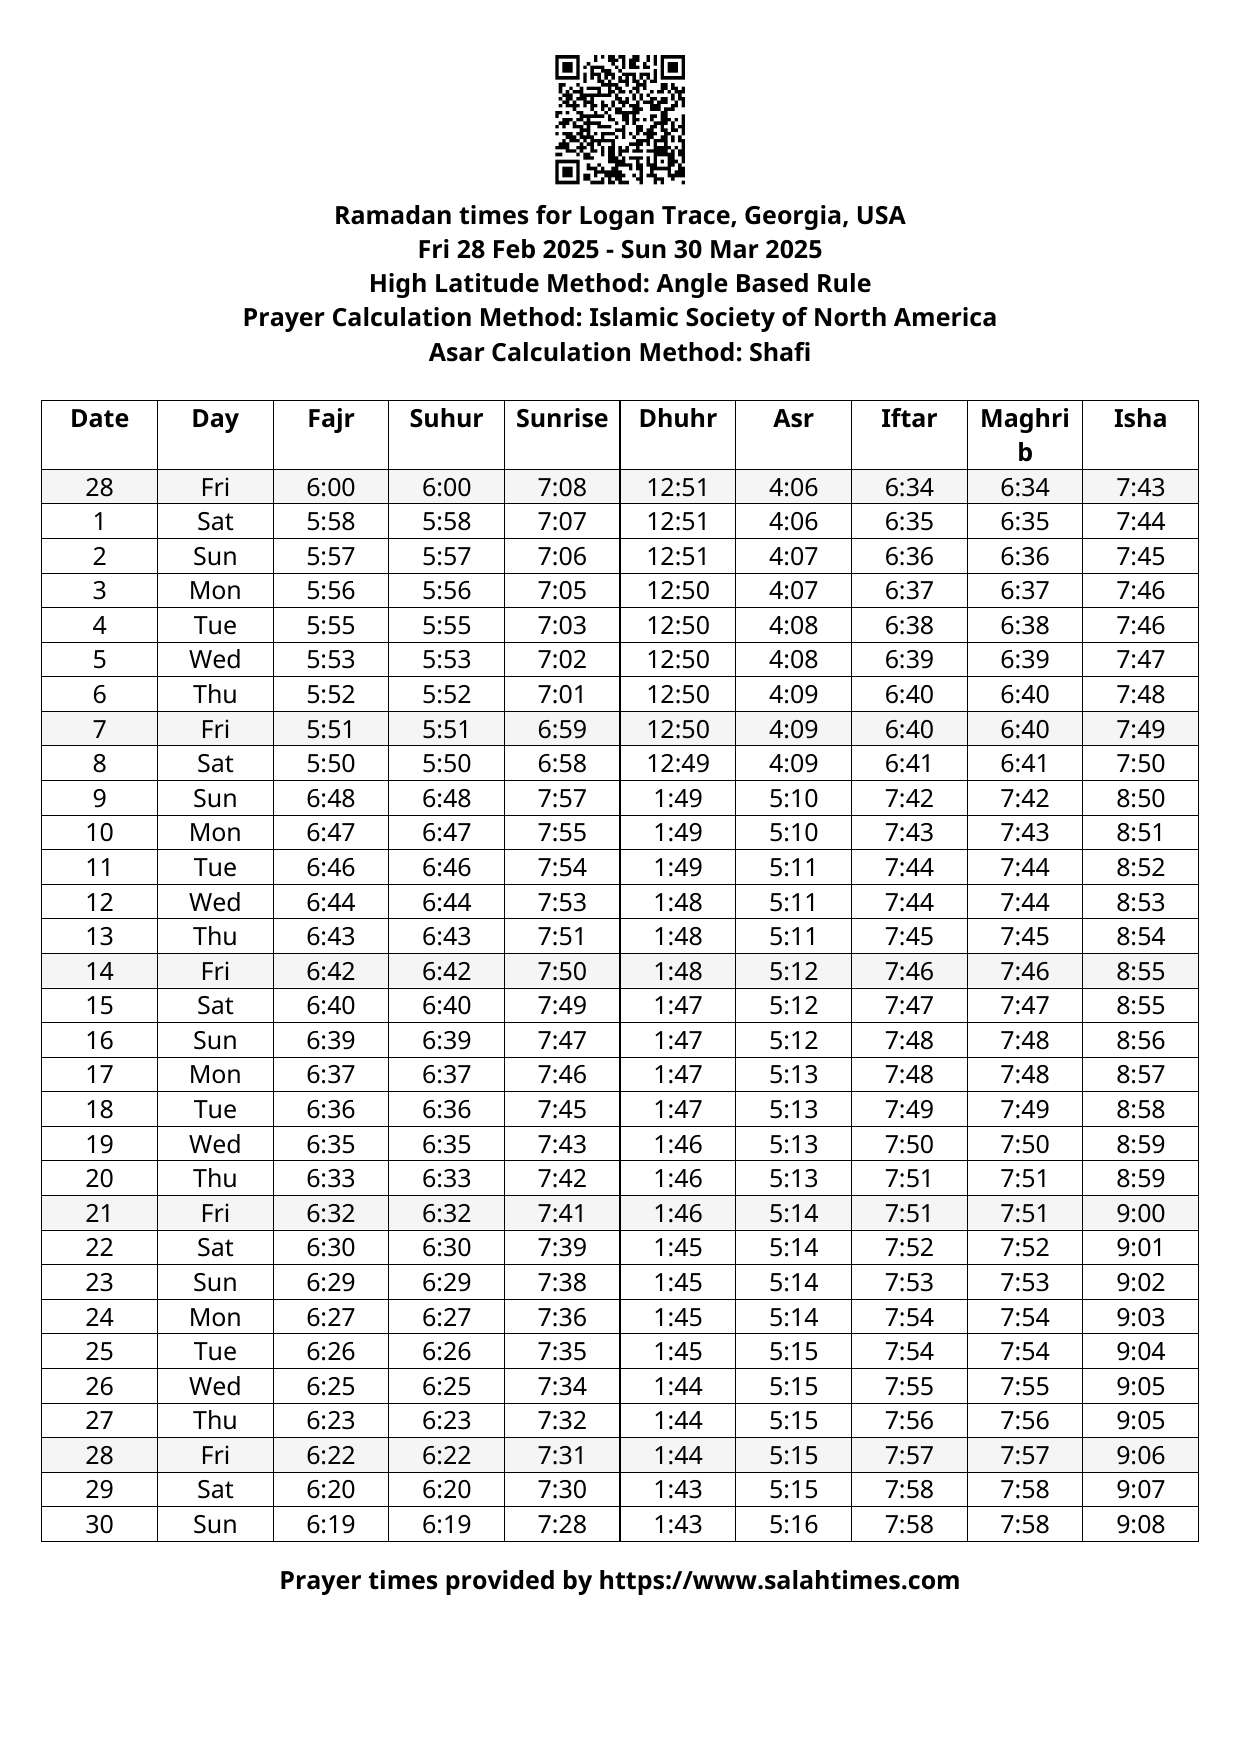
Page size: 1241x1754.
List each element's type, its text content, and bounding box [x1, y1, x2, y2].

table_cell 6:27 [274, 1300, 388, 1333]
table_cell 7:41 [505, 1196, 619, 1229]
table_cell 8:51 [1083, 816, 1198, 849]
table_cell 5:51 [274, 712, 388, 745]
table_cell 10 [42, 816, 157, 849]
table_cell 7:46 [852, 954, 967, 987]
table_cell 6:00 [274, 470, 388, 503]
table_cell 6:44 [274, 885, 388, 918]
table_cell 5:15 [736, 1404, 851, 1437]
table_cell 6:40 [389, 989, 504, 1022]
table_cell 5:52 [389, 677, 504, 711]
table_cell 6:30 [274, 1231, 388, 1264]
table_cell 8:56 [1083, 1023, 1198, 1057]
table_cell 8:55 [1083, 954, 1198, 987]
table_cell 4:09 [736, 712, 851, 745]
table_cell 7:07 [505, 504, 619, 538]
table_cell 1:46 [621, 1196, 735, 1229]
text High Latitude Method: Angle Based Rule [42, 266, 1198, 300]
table_cell Mon [158, 1058, 273, 1091]
table_cell 6:40 [852, 712, 967, 745]
table_cell Thu [158, 677, 273, 711]
table_cell 7:32 [505, 1404, 619, 1437]
table_cell 20 [42, 1161, 157, 1195]
table_header Date [42, 401, 157, 469]
table_cell 7:58 [968, 1507, 1082, 1541]
table_cell 5:55 [389, 608, 504, 642]
table_cell 12:50 [621, 712, 735, 745]
table_cell 7:51 [968, 1196, 1082, 1229]
table_cell 7:45 [1083, 539, 1198, 572]
table_cell 1:45 [621, 1265, 735, 1299]
table_cell 3 [42, 574, 157, 607]
table_cell 7:54 [852, 1334, 967, 1368]
table_cell 5:51 [389, 712, 504, 745]
picture [542, 41, 699, 198]
table_cell Sun [158, 539, 273, 572]
table_cell 12:50 [621, 608, 735, 642]
table_cell 18 [42, 1092, 157, 1126]
table_cell 1:49 [621, 816, 735, 849]
table_cell 6:42 [274, 954, 388, 987]
table_cell 5:11 [736, 850, 851, 884]
table_cell 7:53 [968, 1265, 1082, 1299]
table_cell Thu [158, 1161, 273, 1195]
table_cell Sat [158, 746, 273, 780]
table_cell 21 [42, 1196, 157, 1229]
text Asar Calculation Method: Shafi [42, 334, 1198, 368]
table_cell 6:40 [852, 677, 967, 711]
table_cell 7:54 [852, 1300, 967, 1333]
table_cell 1:45 [621, 1300, 735, 1333]
table_cell 6:35 [274, 1127, 388, 1160]
table_cell 6:40 [968, 677, 1082, 711]
table_cell 5:13 [736, 1058, 851, 1091]
table_cell 4:08 [736, 608, 851, 642]
table_cell 6:46 [389, 850, 504, 884]
table_cell 7:45 [968, 919, 1082, 953]
table_cell 7:48 [1083, 677, 1198, 711]
table_cell 5:13 [736, 1161, 851, 1195]
table_cell 12:51 [621, 539, 735, 572]
table_cell 5:53 [389, 643, 504, 676]
table_cell 6:20 [274, 1473, 388, 1506]
table_cell 7:49 [505, 989, 619, 1022]
table_cell 8 [42, 746, 157, 780]
table_cell 9:04 [1083, 1334, 1198, 1368]
table_cell 29 [42, 1473, 157, 1506]
table_cell 5:53 [274, 643, 388, 676]
table_cell 9:00 [1083, 1196, 1198, 1229]
table_cell 7:01 [505, 677, 619, 711]
table_cell 6:22 [389, 1438, 504, 1472]
table_cell 7:42 [852, 781, 967, 814]
table_cell 7:55 [852, 1369, 967, 1402]
table_cell 7:50 [852, 1127, 967, 1160]
table_cell Mon [158, 1300, 273, 1333]
table_cell 6 [42, 677, 157, 711]
table_cell 7 [42, 712, 157, 745]
table_cell 6:29 [389, 1265, 504, 1299]
table_cell 7:08 [505, 470, 619, 503]
table_cell 5:14 [736, 1300, 851, 1333]
table_cell 9:02 [1083, 1265, 1198, 1299]
table_cell 6:35 [389, 1127, 504, 1160]
table_cell 6:36 [852, 539, 967, 572]
table_header Iftar [852, 401, 967, 469]
table_cell 7:44 [968, 885, 1082, 918]
table_cell 12:50 [621, 677, 735, 711]
table_cell 6:36 [389, 1092, 504, 1126]
table_cell 7:43 [968, 816, 1082, 849]
table_cell 8:53 [1083, 885, 1198, 918]
table_cell 8:50 [1083, 781, 1198, 814]
table_cell 7:58 [852, 1507, 967, 1541]
table_cell 9:03 [1083, 1300, 1198, 1333]
table_cell 5:12 [736, 1023, 851, 1057]
table_cell 5:14 [736, 1196, 851, 1229]
table_cell 4:09 [736, 746, 851, 780]
table_cell 22 [42, 1231, 157, 1264]
table_cell 7:03 [505, 608, 619, 642]
table_cell 6:46 [274, 850, 388, 884]
table_cell 1:47 [621, 989, 735, 1022]
table_cell 5:57 [274, 539, 388, 572]
table_cell 7:52 [852, 1231, 967, 1264]
table_cell 7:50 [968, 1127, 1082, 1160]
table_cell 1:45 [621, 1231, 735, 1264]
table_cell Fri [158, 1196, 273, 1229]
table_cell 6:26 [274, 1334, 388, 1368]
table_cell 6:43 [274, 919, 388, 953]
table_cell 1 [42, 504, 157, 538]
table_cell 6:29 [274, 1265, 388, 1299]
table_cell 5:58 [389, 504, 504, 538]
table_cell Wed [158, 1127, 273, 1160]
table_cell 1:48 [621, 954, 735, 987]
table_cell Sun [158, 1265, 273, 1299]
table_cell 6:58 [505, 746, 619, 780]
table_cell 25 [42, 1334, 157, 1368]
table_cell 14 [42, 954, 157, 987]
table_cell 5 [42, 643, 157, 676]
table_cell Tue [158, 608, 273, 642]
table_cell 7:46 [1083, 608, 1198, 642]
table_cell 7:49 [1083, 712, 1198, 745]
table_cell 7:51 [505, 919, 619, 953]
table_cell Fri [158, 712, 273, 745]
table_cell 6:41 [968, 746, 1082, 780]
table_cell 6:22 [274, 1438, 388, 1472]
table_cell 7:31 [505, 1438, 619, 1472]
table_cell 8:59 [1083, 1161, 1198, 1195]
table_cell 23 [42, 1265, 157, 1299]
table_cell 8:52 [1083, 850, 1198, 884]
table_cell 12:50 [621, 643, 735, 676]
table_cell 7:39 [505, 1231, 619, 1264]
table_cell 7:28 [505, 1507, 619, 1541]
table_cell 5:13 [736, 1092, 851, 1126]
table_cell 12:51 [621, 470, 735, 503]
table_cell 6:42 [389, 954, 504, 987]
table_cell 6:39 [852, 643, 967, 676]
table_cell 4 [42, 608, 157, 642]
table_cell 5:14 [736, 1265, 851, 1299]
table_cell 1:46 [621, 1161, 735, 1195]
table_cell 6:33 [274, 1161, 388, 1195]
table_cell Fri [158, 954, 273, 987]
table_cell 6:47 [389, 816, 504, 849]
table_cell Wed [158, 1369, 273, 1402]
table_cell Wed [158, 885, 273, 918]
table_cell 6:27 [389, 1300, 504, 1333]
table_cell 28 [42, 470, 157, 503]
table_cell 7:47 [1083, 643, 1198, 676]
table_cell 6:23 [389, 1404, 504, 1437]
table_header Maghrib [968, 401, 1082, 469]
table_cell 7:56 [968, 1404, 1082, 1437]
table_cell 7:05 [505, 574, 619, 607]
table_cell 9:06 [1083, 1438, 1198, 1472]
table_cell 9:01 [1083, 1231, 1198, 1264]
table_cell 6:37 [852, 574, 967, 607]
table_cell 5:57 [389, 539, 504, 572]
table_cell 6:35 [852, 504, 967, 538]
table_cell 1:43 [621, 1507, 735, 1541]
table_cell 7:45 [505, 1092, 619, 1126]
table_cell 6:48 [274, 781, 388, 814]
table_cell 1:48 [621, 885, 735, 918]
table_cell Mon [158, 816, 273, 849]
table_cell 5:12 [736, 989, 851, 1022]
table_cell 7:43 [1083, 470, 1198, 503]
table_cell Sat [158, 1231, 273, 1264]
table_cell 6:19 [389, 1507, 504, 1541]
table_cell 12:50 [621, 574, 735, 607]
table_cell 4:06 [736, 504, 851, 538]
table_cell 8:54 [1083, 919, 1198, 953]
table_cell Fri [158, 470, 273, 503]
table_cell 8:58 [1083, 1092, 1198, 1126]
table_cell 19 [42, 1127, 157, 1160]
table_cell 6:48 [389, 781, 504, 814]
table_cell 1:43 [621, 1473, 735, 1506]
table_cell 6:40 [968, 712, 1082, 745]
table_cell 9 [42, 781, 157, 814]
table_cell 6:23 [274, 1404, 388, 1437]
table_cell 6:34 [968, 470, 1082, 503]
table_cell 27 [42, 1404, 157, 1437]
table_cell 6:33 [389, 1161, 504, 1195]
table_cell 1:45 [621, 1334, 735, 1368]
table_header Isha [1083, 401, 1198, 469]
table_cell Tue [158, 1334, 273, 1368]
text Prayer times provided by https://www.salahtimes.com [42, 1563, 1198, 1597]
table_cell Thu [158, 1404, 273, 1437]
table_cell 5:14 [736, 1231, 851, 1264]
table_cell 5:58 [274, 504, 388, 538]
table_cell 6:32 [274, 1196, 388, 1229]
table_cell 6:36 [274, 1092, 388, 1126]
table_cell Wed [158, 643, 273, 676]
table_cell 12:51 [621, 504, 735, 538]
table_cell 6:43 [389, 919, 504, 953]
table_cell 7:51 [968, 1161, 1082, 1195]
table_cell 5:11 [736, 919, 851, 953]
table_cell 6:00 [389, 470, 504, 503]
table_cell Sat [158, 1473, 273, 1506]
table_cell 9:05 [1083, 1404, 1198, 1437]
table_cell Sat [158, 989, 273, 1022]
table_cell 26 [42, 1369, 157, 1402]
table_cell 7:46 [968, 954, 1082, 987]
table_cell 7:49 [852, 1092, 967, 1126]
table_cell 9:05 [1083, 1369, 1198, 1402]
table_cell 4:07 [736, 539, 851, 572]
table_cell 7:58 [968, 1473, 1082, 1506]
table_cell 7:50 [505, 954, 619, 987]
table_cell 6:39 [274, 1023, 388, 1057]
table_cell 7:44 [968, 850, 1082, 884]
table_cell 12:49 [621, 746, 735, 780]
table_cell 5:55 [274, 608, 388, 642]
table_cell Mon [158, 574, 273, 607]
table_cell 7:46 [1083, 574, 1198, 607]
table_cell 8:57 [1083, 1058, 1198, 1091]
table_cell 7:42 [505, 1161, 619, 1195]
table_cell 6:37 [274, 1058, 388, 1091]
table_cell 6:36 [968, 539, 1082, 572]
table_cell 7:52 [968, 1231, 1082, 1264]
table_cell 7:58 [852, 1473, 967, 1506]
table_cell Sun [158, 1507, 273, 1541]
table_cell 1:47 [621, 1023, 735, 1057]
table_cell 4:06 [736, 470, 851, 503]
table_cell 8:55 [1083, 989, 1198, 1022]
table_cell 7:49 [968, 1092, 1082, 1126]
table_cell 5:11 [736, 885, 851, 918]
table_cell 9:08 [1083, 1507, 1198, 1541]
table_header Sunrise [505, 401, 619, 469]
table_cell 4:09 [736, 677, 851, 711]
text Ramadan times for Logan Trace, Georgia, USA [42, 198, 1198, 232]
table_cell 6:41 [852, 746, 967, 780]
table_cell 24 [42, 1300, 157, 1333]
table_cell 7:57 [968, 1438, 1082, 1472]
text Prayer Calculation Method: Islamic Society of North America [42, 300, 1198, 334]
table_cell 13 [42, 919, 157, 953]
table_cell 5:15 [736, 1473, 851, 1506]
table_cell 7:57 [505, 781, 619, 814]
table_cell 7:38 [505, 1265, 619, 1299]
table_cell 7:47 [505, 1023, 619, 1057]
table_cell 7:45 [852, 919, 967, 953]
table_cell 2 [42, 539, 157, 572]
table_header Fajr [274, 401, 388, 469]
table_cell 1:48 [621, 919, 735, 953]
table_cell 1:49 [621, 781, 735, 814]
table_cell 5:10 [736, 816, 851, 849]
table_cell 12 [42, 885, 157, 918]
table_cell 1:46 [621, 1127, 735, 1160]
table_cell 5:16 [736, 1507, 851, 1541]
table_cell 7:56 [852, 1404, 967, 1437]
table_cell 8:59 [1083, 1127, 1198, 1160]
table_cell 5:13 [736, 1127, 851, 1160]
table_cell 7:48 [852, 1023, 967, 1057]
table_cell 5:50 [274, 746, 388, 780]
table_cell 6:37 [968, 574, 1082, 607]
table_cell 6:34 [852, 470, 967, 503]
table_cell 7:44 [1083, 504, 1198, 538]
table_cell 7:48 [852, 1058, 967, 1091]
table_cell 15 [42, 989, 157, 1022]
table_cell 7:06 [505, 539, 619, 572]
table_cell 6:26 [389, 1334, 504, 1368]
table_cell 5:50 [389, 746, 504, 780]
table_cell Sat [158, 504, 273, 538]
table_cell 7:34 [505, 1369, 619, 1402]
table_cell 6:20 [389, 1473, 504, 1506]
table_cell 6:38 [852, 608, 967, 642]
table_cell 7:47 [968, 989, 1082, 1022]
table_cell 16 [42, 1023, 157, 1057]
text Fri 28 Feb 2025 - Sun 30 Mar 2025 [42, 232, 1198, 266]
table_cell 5:15 [736, 1369, 851, 1402]
table_header Dhuhr [621, 401, 735, 469]
table_cell 7:36 [505, 1300, 619, 1333]
table_cell 7:54 [968, 1300, 1082, 1333]
table_cell 7:43 [505, 1127, 619, 1160]
table_cell Sun [158, 1023, 273, 1057]
table_cell 5:56 [274, 574, 388, 607]
table_cell 1:44 [621, 1369, 735, 1402]
table_cell 5:15 [736, 1334, 851, 1368]
table_cell 7:53 [852, 1265, 967, 1299]
table_cell 6:19 [274, 1507, 388, 1541]
table_cell 9:07 [1083, 1473, 1198, 1506]
table_cell Fri [158, 1438, 273, 1472]
table_cell 7:47 [852, 989, 967, 1022]
table_cell 7:55 [968, 1369, 1082, 1402]
table_cell 6:39 [389, 1023, 504, 1057]
table_cell 1:44 [621, 1404, 735, 1437]
table_header Day [158, 401, 273, 469]
table_cell 5:12 [736, 954, 851, 987]
table_cell 6:40 [274, 989, 388, 1022]
table_cell 6:38 [968, 608, 1082, 642]
table_cell 1:49 [621, 850, 735, 884]
table_cell Thu [158, 919, 273, 953]
table_cell 7:43 [852, 816, 967, 849]
table_cell Sun [158, 781, 273, 814]
table_cell 7:51 [852, 1196, 967, 1229]
table_cell 5:15 [736, 1438, 851, 1472]
table_cell 11 [42, 850, 157, 884]
table_cell 6:37 [389, 1058, 504, 1091]
table_cell 7:54 [505, 850, 619, 884]
table_header Asr [736, 401, 851, 469]
table_cell 6:30 [389, 1231, 504, 1264]
table_cell 7:30 [505, 1473, 619, 1506]
table_cell 7:55 [505, 816, 619, 849]
table_cell 7:54 [968, 1334, 1082, 1368]
table_cell 7:35 [505, 1334, 619, 1368]
table_cell 6:59 [505, 712, 619, 745]
table_cell 6:47 [274, 816, 388, 849]
table_cell 7:57 [852, 1438, 967, 1472]
table_header Suhur [389, 401, 504, 469]
table_cell 5:10 [736, 781, 851, 814]
table_cell 1:47 [621, 1092, 735, 1126]
table_cell 7:51 [852, 1161, 967, 1195]
table_cell 30 [42, 1507, 157, 1541]
table_cell 7:53 [505, 885, 619, 918]
table_cell 1:47 [621, 1058, 735, 1091]
table_cell 7:50 [1083, 746, 1198, 780]
table_cell 6:44 [389, 885, 504, 918]
table_cell 7:02 [505, 643, 619, 676]
table_cell 6:35 [968, 504, 1082, 538]
table_cell 1:44 [621, 1438, 735, 1472]
table_cell 17 [42, 1058, 157, 1091]
table_cell 7:44 [852, 850, 967, 884]
table_cell 28 [42, 1438, 157, 1472]
table_cell Tue [158, 850, 273, 884]
table_cell 7:42 [968, 781, 1082, 814]
table_cell 7:46 [505, 1058, 619, 1091]
table_cell 6:25 [274, 1369, 388, 1402]
table_cell 6:25 [389, 1369, 504, 1402]
table_cell 5:56 [389, 574, 504, 607]
table_cell Tue [158, 1092, 273, 1126]
table_cell 7:48 [968, 1023, 1082, 1057]
table_cell 7:48 [968, 1058, 1082, 1091]
table_cell 6:32 [389, 1196, 504, 1229]
table_cell 4:07 [736, 574, 851, 607]
table_cell 6:39 [968, 643, 1082, 676]
table_cell 7:44 [852, 885, 967, 918]
table_cell 5:52 [274, 677, 388, 711]
table_cell 4:08 [736, 643, 851, 676]
